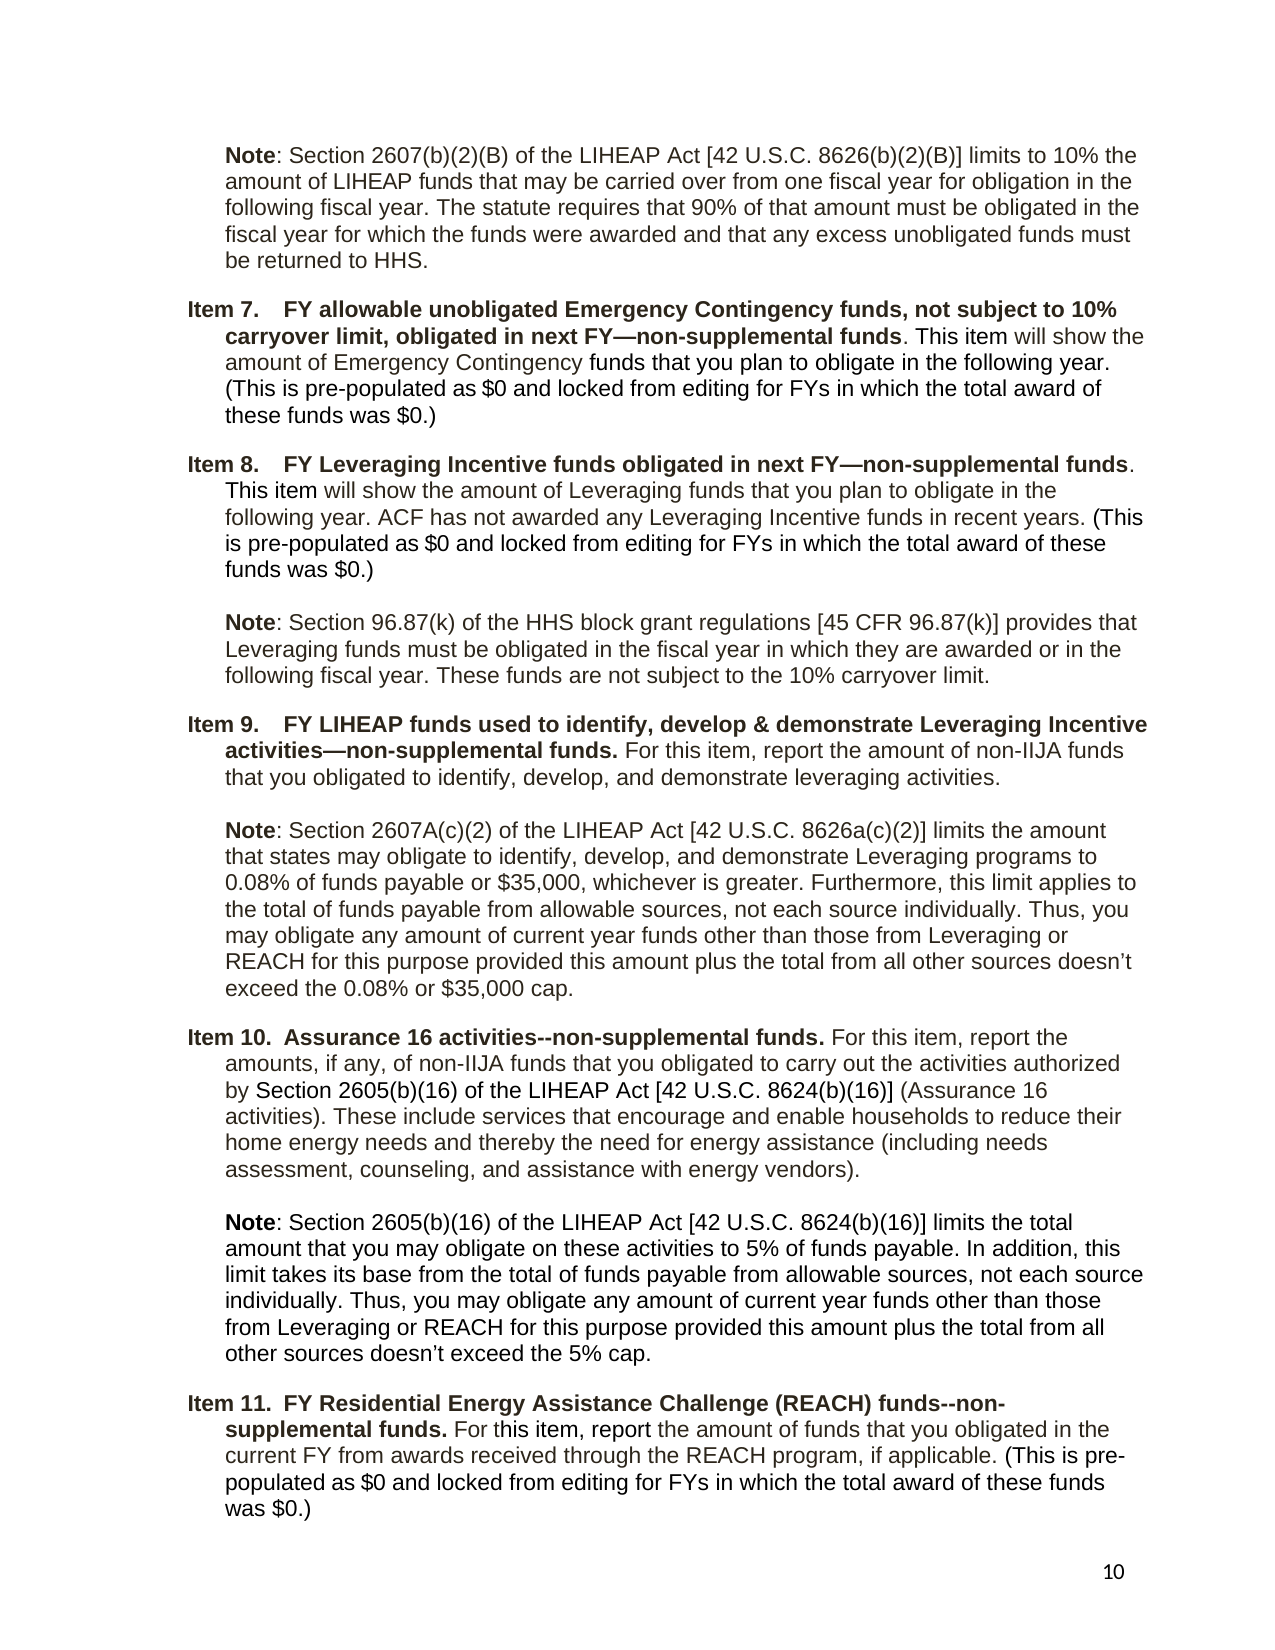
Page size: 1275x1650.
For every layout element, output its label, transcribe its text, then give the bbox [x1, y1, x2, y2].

list FY Leveraging Incentive funds obligated in next FY—non-supplemental funds. This item will show the amount of Leveraging funds that you plan to obligate in the following year. ACF has not awarded any Leveraging Incentive funds in recent years. (This is pre-populated as $0 and locked from editing for FYs in which the total award of these funds was $0.) Note: Section 96.87(k) of the HHS block grant regulations [45 CFR 96.87(k)] provides that Leveraging funds must be obligated in the fiscal year in which they are awarded or in the following fiscal year. These funds are not subject to the 10% carryover limit. [187, 451, 1148, 688]
list FY allowable unobligated Emergency Contingency funds, not subject to 10% carryover limit, obligated in next FY—non-supplemental funds. This item will show the amount of Emergency Contingency funds that you plan to obligate in the following year. (This is pre-populated as $0 and locked from editing for FYs in which the total award of these funds was $0.) [187, 296, 1148, 428]
list FY Residential Energy Assistance Challenge (REACH) funds--non-supplemental funds. For this item, report the amount of funds that you obligated in the current FY from awards received through the REACH program, if applicable. (This is pre-populated as $0 and locked from editing for FYs in which the total award of these funds was $0.) [187, 1389, 1148, 1521]
list FY LIHEAP funds used to identify, develop & demonstrate Leveraging Incentive activities—non-supplemental funds. For this item, report the amount of non-IIJA funds that you obligated to identify, develop, and demonstrate leveraging activities. Note: Section 2607A(c)(2) of the LIHEAP Act [42 U.S.C. 8626a(c)(2)] limits the amount that states may obligate to identify, develop, and demonstrate Leveraging programs to 0.08% of funds payable or $35,000, whichever is greater. Furthermore, this limit applies to the total of funds payable from allowable sources, not each source individually. Thus, you may obligate any amount of current year funds other than those from Leveraging or REACH for this purpose provided this amount plus the total from all other sources doesn’t exceed the 0.08% or $35,000 cap. [187, 711, 1148, 1001]
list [187, 142, 1148, 273]
list Assurance 16 activities--non-supplemental funds. For this item, report the amounts, if any, of non-IIJA funds that you obligated to carry out the activities authorized by Section 2605(b)(16) of the LIHEAP Act [42 U.S.C. 8624(b)(16)] (Assurance 16 activities). These include services that encourage and enable households to reduce their home energy needs and thereby the need for energy assistance (including needs assessment, counseling, and assistance with energy vendors). Note: Section 2605(b)(16) of the LIHEAP Act [42 U.S.C. 8624(b)(16)] limits the total amount that you may obligate on these activities to 5% of funds payable. In addition, this limit takes its base from the total of funds payable from allowable sources, not each source individually. Thus, you may obligate any amount of current year funds other than those from Leveraging or REACH for this purpose provided this amount plus the total from all other sources doesn’t exceed the 5% cap. [187, 1024, 1148, 1367]
